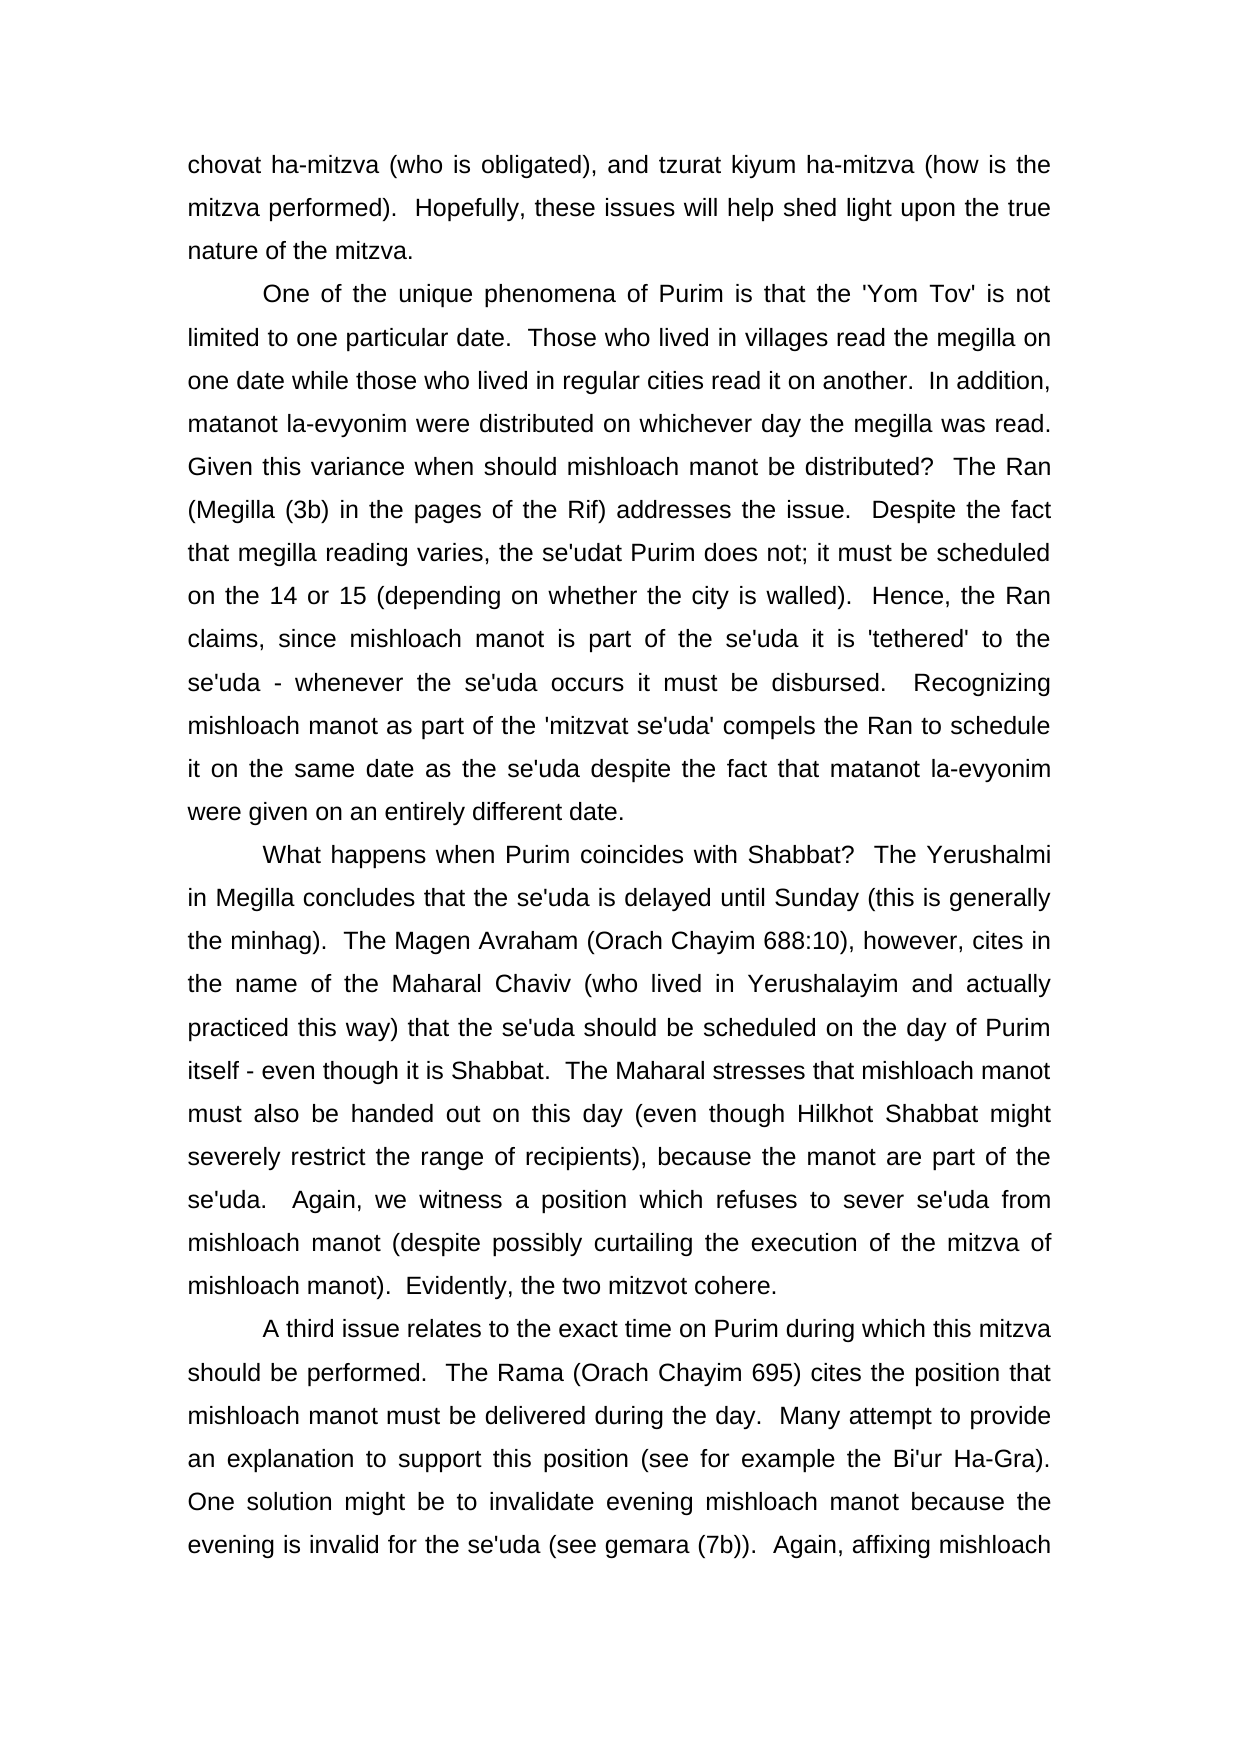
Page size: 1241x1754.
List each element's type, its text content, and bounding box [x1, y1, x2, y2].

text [187, 150, 1053, 265]
text One of the unique phenomena of Purim is that the 'Yom Tov' is not limited to one particular date. Those who lived in villages read the megilla on one date while those who lived in regular cities read it on another. In addition, matanot la-evyonim were distributed on whichever day the megilla was read. Given this variance when should mishloach manot be distributed? The Ran (Megilla (3b) in the pages of the Rif) addresses the issue. Despite the fact that megilla reading varies, the se'udat Purim does not; it must be scheduled on the 14 or 15 (depending on whether the city is walled). Hence, the Ran claims, since mishloach manot is part of the se'uda it is 'tethered' to the se'uda - whenever the se'uda occurs it must be disbursed. Recognizing mishloach manot as part of the 'mitzvat se'uda' compels the Ran to schedule it on the same date as the se'uda despite the fact that matanot la-evyonim were given on an entirely different date. [187, 279, 1053, 826]
text What happens when Purim coincides with Shabbat? The Yerushalmi in Megilla concludes that the se'uda is delayed until Sunday (this is generally the minhag). The Magen Avraham (Orach Chayim 688:10), however, cites in the name of the Maharal Chaviv (who lived in Yerushalayim and actually practiced this way) that the se'uda should be scheduled on the day of Purim itself - even though it is Shabbat. The Maharal stresses that mishloach manot must also be handed out on this day (even though Hilkhot Shabbat might severely restrict the range of recipients), because the manot are part of the se'uda. Again, we witness a position which refuses to sever se'uda from mishloach manot (despite possibly curtailing the execution of the mitzva of mishloach manot). Evidently, the two mitzvot cohere. [187, 840, 1053, 1300]
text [187, 1314, 1053, 1559]
